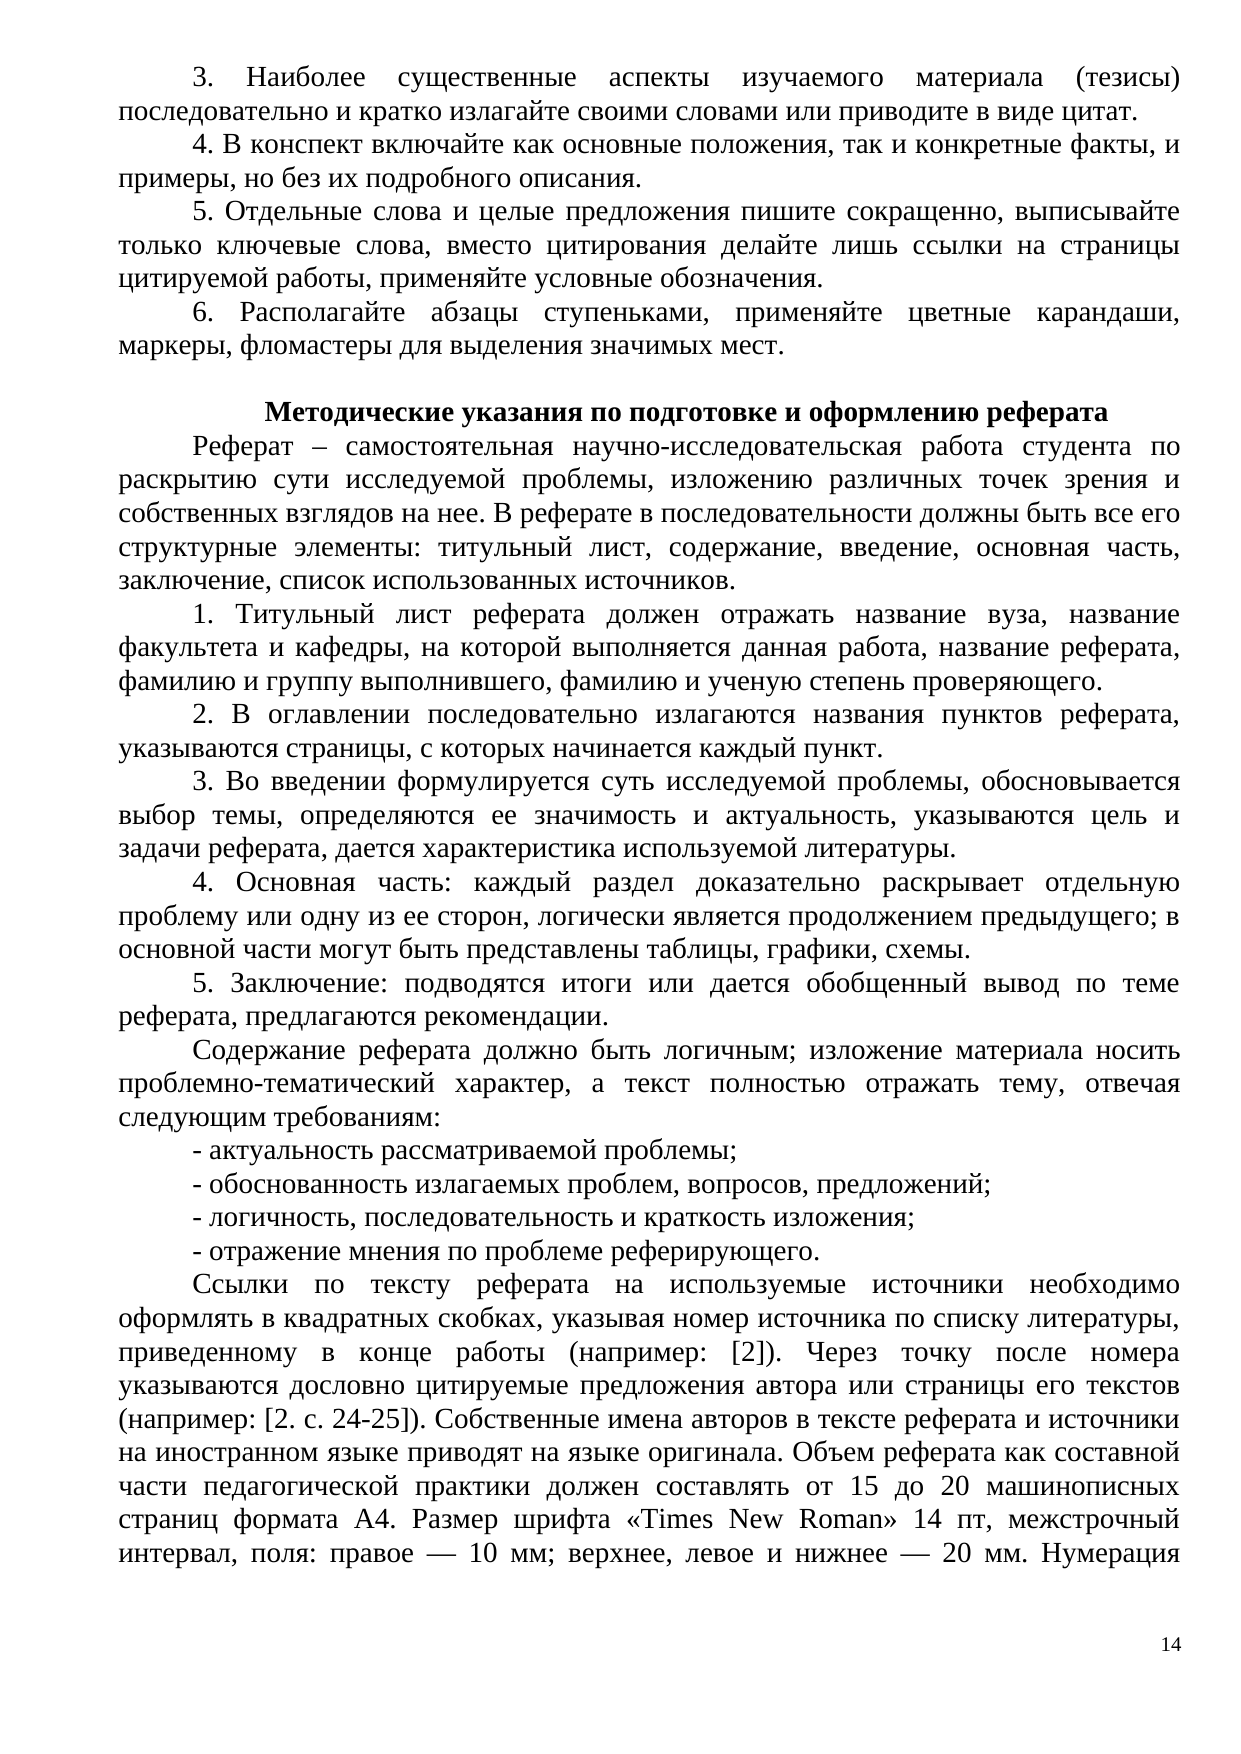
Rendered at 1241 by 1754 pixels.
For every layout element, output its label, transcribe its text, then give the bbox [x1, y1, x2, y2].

text 3. Наиболее существенные аспекты изучаемого материала (тезисы) последовательно и кратко излагайте своими словами или приводите в виде цитат. [118, 59, 1181, 126]
text - логичность, последовательность и краткость изложения; [118, 1199, 1181, 1233]
text 1. Титульный лист реферата должен отражать название вуза, название факультета и кафедры, на которой выполняется данная работа, название реферата, фамилию и группу выполнившего, фамилию и ученую степень проверяющего. [118, 596, 1181, 696]
text 4. В конспект включайте как основные положения, так и конкретные факты, и примеры, но без их подробного описания. [118, 126, 1181, 193]
text - актуальность рассматриваемой проблемы; [118, 1132, 1181, 1166]
text 2. В оглавлении последовательно излагаются названия пунктов реферата, указываются страницы, с которых начинается каждый пункт. [118, 696, 1181, 763]
text 3. Во введении формулируется суть исследуемой проблемы, обосновывается выбор темы, определяются ее значимость и актуальность, указываются цель и задачи реферата, дается характеристика используемой литературы. [118, 763, 1181, 864]
text Содержание реферата должно быть логичным; изложение материала носить проблемно-тематический характер, а текст полностью отражать тему, отвечая следующим требованиям: [118, 1032, 1181, 1132]
text - обоснованность излагаемых проблем, вопросов, предложений; [118, 1166, 1181, 1199]
text 5. Отдельные слова и целые предложения пишите сокращенно, выписывайте только ключевые слова, вместо цитирования делайте лишь ссылки на страницы цитируемой работы, применяйте условные обозначения. [118, 193, 1181, 294]
text Методические указания по подготовке и оформлению реферата [118, 394, 1181, 428]
text 6. Располагайте абзацы ступеньками, применяйте цветные карандаши, маркеры, фломастеры для выделения значимых мест. [118, 294, 1181, 361]
text 5. Заключение: подводятся итоги или дается обобщенный вывод по теме реферата, предлагаются рекомендации. [118, 965, 1181, 1032]
text 4. Основная часть: каждый раздел доказательно раскрывает отдельную проблему или одну из ее сторон, логически является продолжением предыдущего; в основной части могут быть представлены таблицы, графики, схемы. [118, 864, 1181, 965]
text - отражение мнения по проблеме реферирующего. [118, 1233, 1181, 1267]
text Реферат – самостоятельная научно-исследовательская работа студента по раскрытию сути исследуемой проблемы, изложению различных точек зрения и собственных взглядов на нее. В реферате в последовательности должны быть все его структурные элементы: титульный лист, содержание, введение, основная часть, заключение, список использованных источников. [118, 428, 1181, 596]
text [118, 1267, 1181, 1568]
